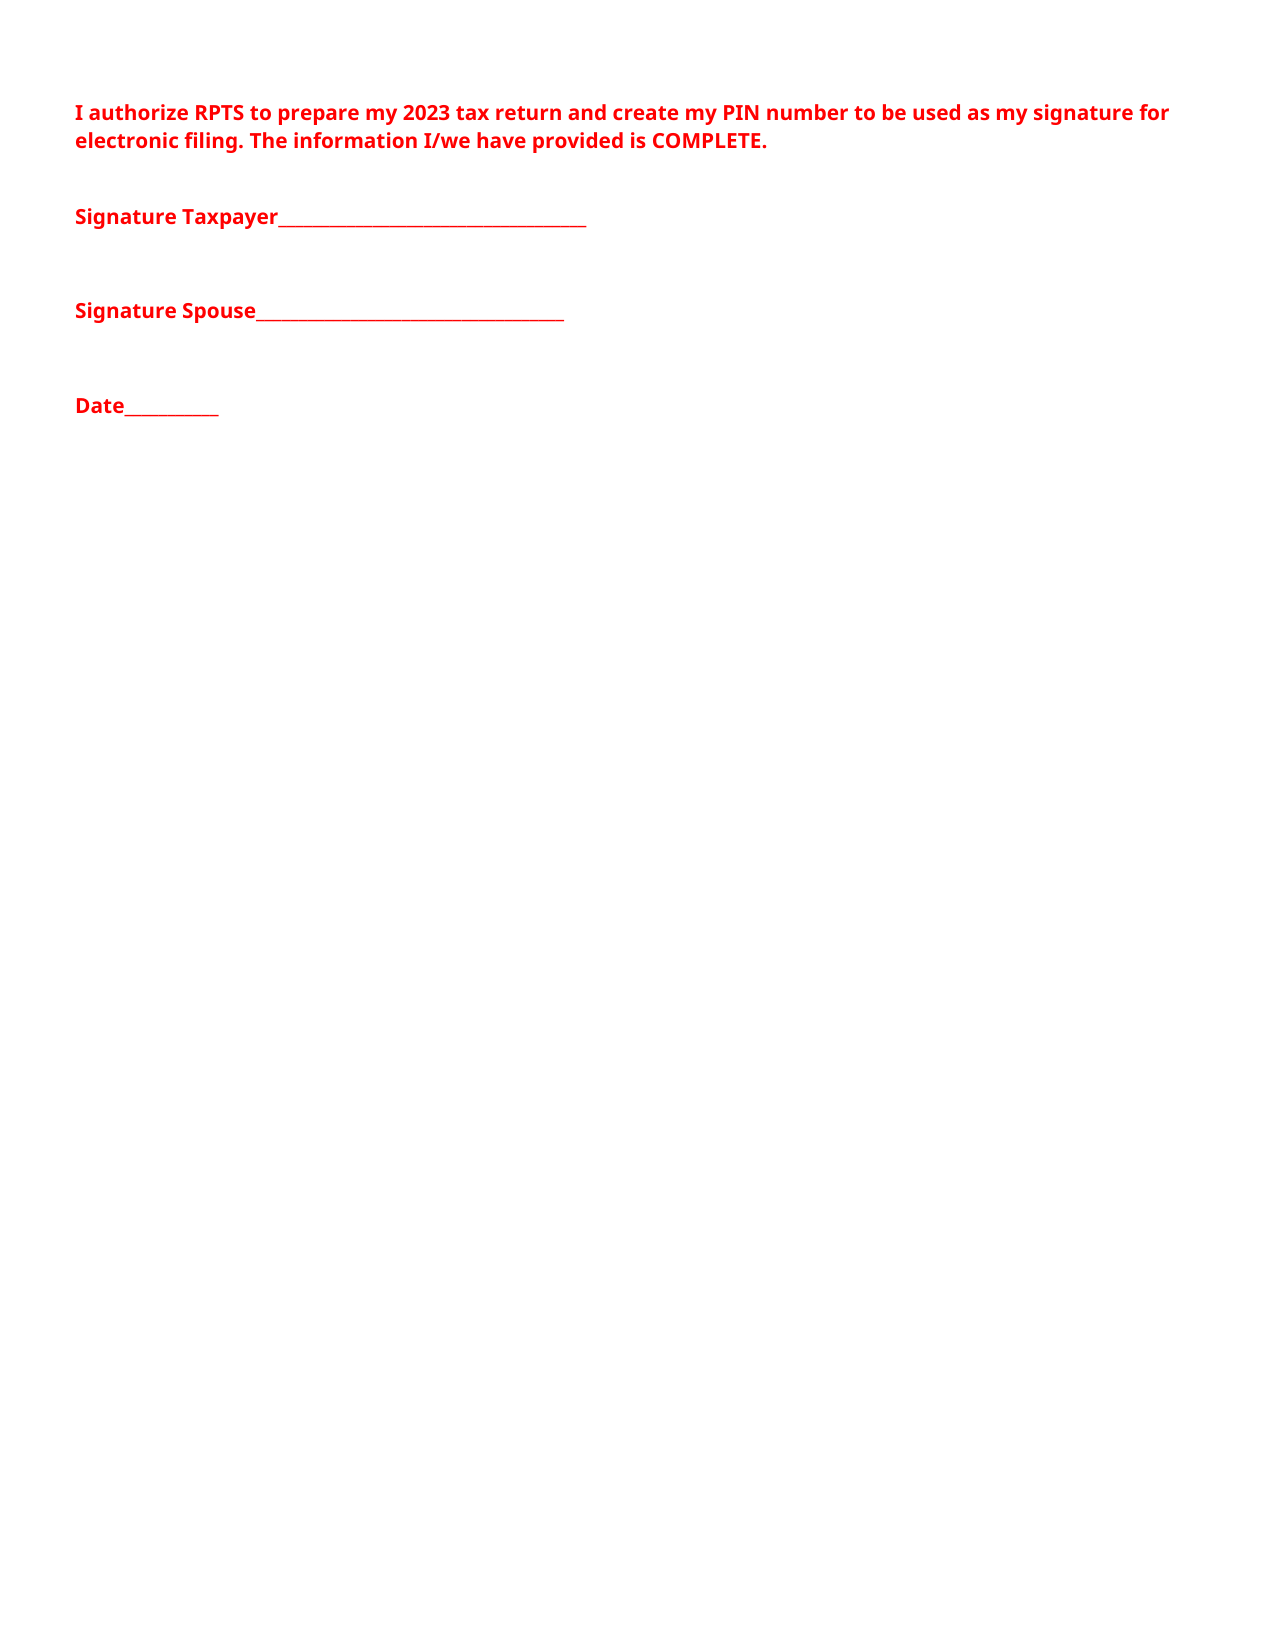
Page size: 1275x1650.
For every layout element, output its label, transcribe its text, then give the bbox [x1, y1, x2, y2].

text Signature Taxpayer____________________________________ [75, 202, 1200, 230]
text I authorize RPTS to prepare my 2023 tax return and create my PIN number to be used as my signature for electronic filing. The information I/we have provided is COMPLETE. [75, 98, 1200, 154]
text Signature Spouse____________________________________ [75, 296, 1200, 325]
text Date___________ [75, 391, 1200, 419]
